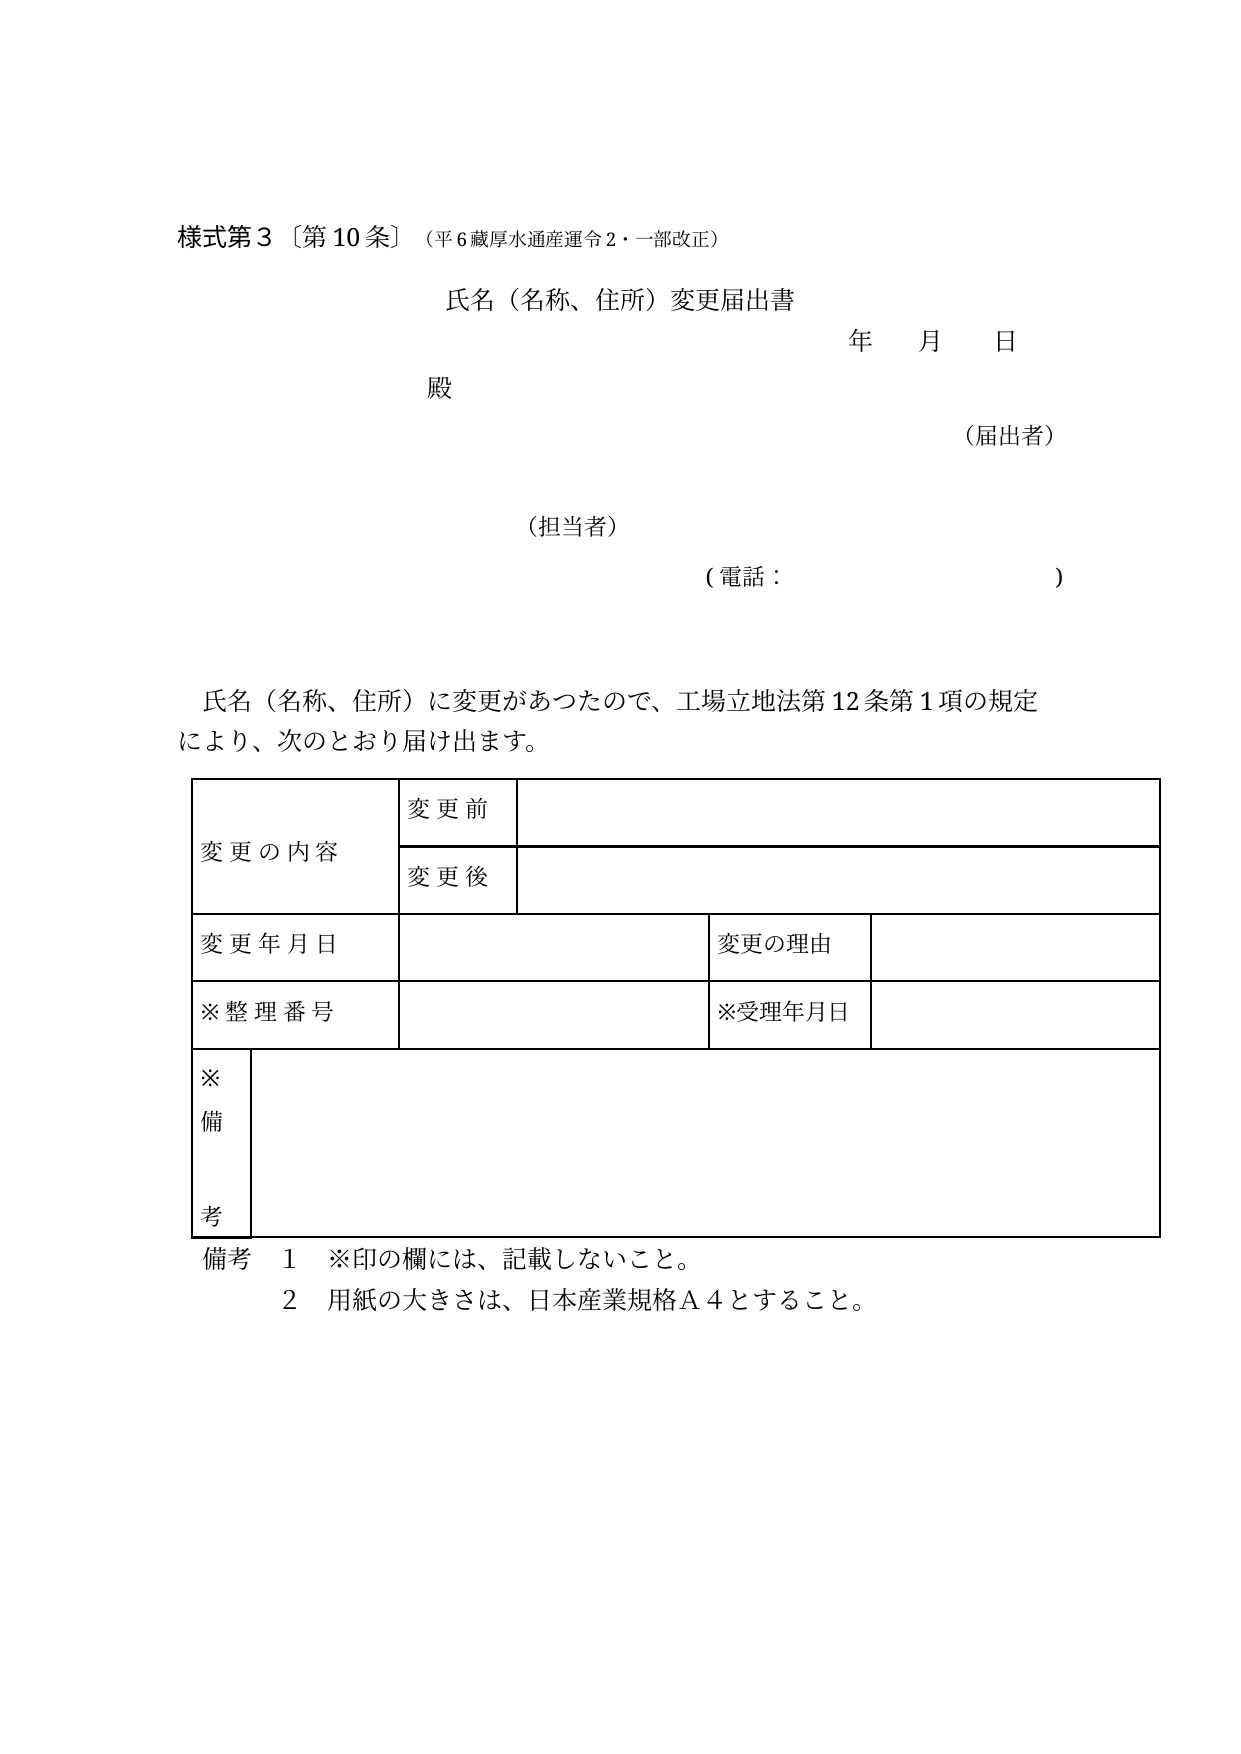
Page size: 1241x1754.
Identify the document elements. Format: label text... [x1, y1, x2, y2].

text 氏名（名称、住所）に変更があつたので、工場立地法第12条第1項の規定により、次のとおり届け出ます。 [177, 681, 1063, 758]
text ２ 用紙の大きさは、日本産業規格Ａ４とすること。 [177, 1280, 1063, 1317]
table_header 変 更 前 [400, 780, 516, 845]
table_cell ※受理年月日 [710, 982, 870, 1048]
table_cell 変 更 後 [400, 848, 516, 913]
text 備考 １ ※印の欄には、記載しないこと。 [177, 1239, 1063, 1277]
table_cell 変 更 年 月 日 [193, 915, 398, 980]
text 氏名（名称、住所）変更届出書 [177, 280, 1063, 318]
text （担当者） [177, 516, 971, 541]
table_cell ※ 備 考 [193, 1050, 250, 1236]
text 様式第３〔第10条〕（平6藏厚水通産運令2・一部改正） [177, 217, 1063, 254]
table_cell [400, 915, 708, 980]
table_cell [518, 848, 1159, 913]
table_cell 変更の理由 [710, 915, 870, 980]
table_cell ※ 整 理 番 号 [193, 982, 398, 1048]
text （届出者） [295, 416, 1067, 453]
table_cell [872, 982, 1159, 1048]
text 年 月 日 [395, 321, 1018, 358]
table_header [518, 780, 1159, 845]
text ( 電話： ) [177, 566, 1063, 591]
text 殿 [177, 368, 1018, 406]
table_cell [400, 982, 708, 1048]
table_cell [252, 1050, 1159, 1236]
table_header 変 更 の 内 容 [193, 780, 398, 913]
table_cell [872, 915, 1159, 980]
